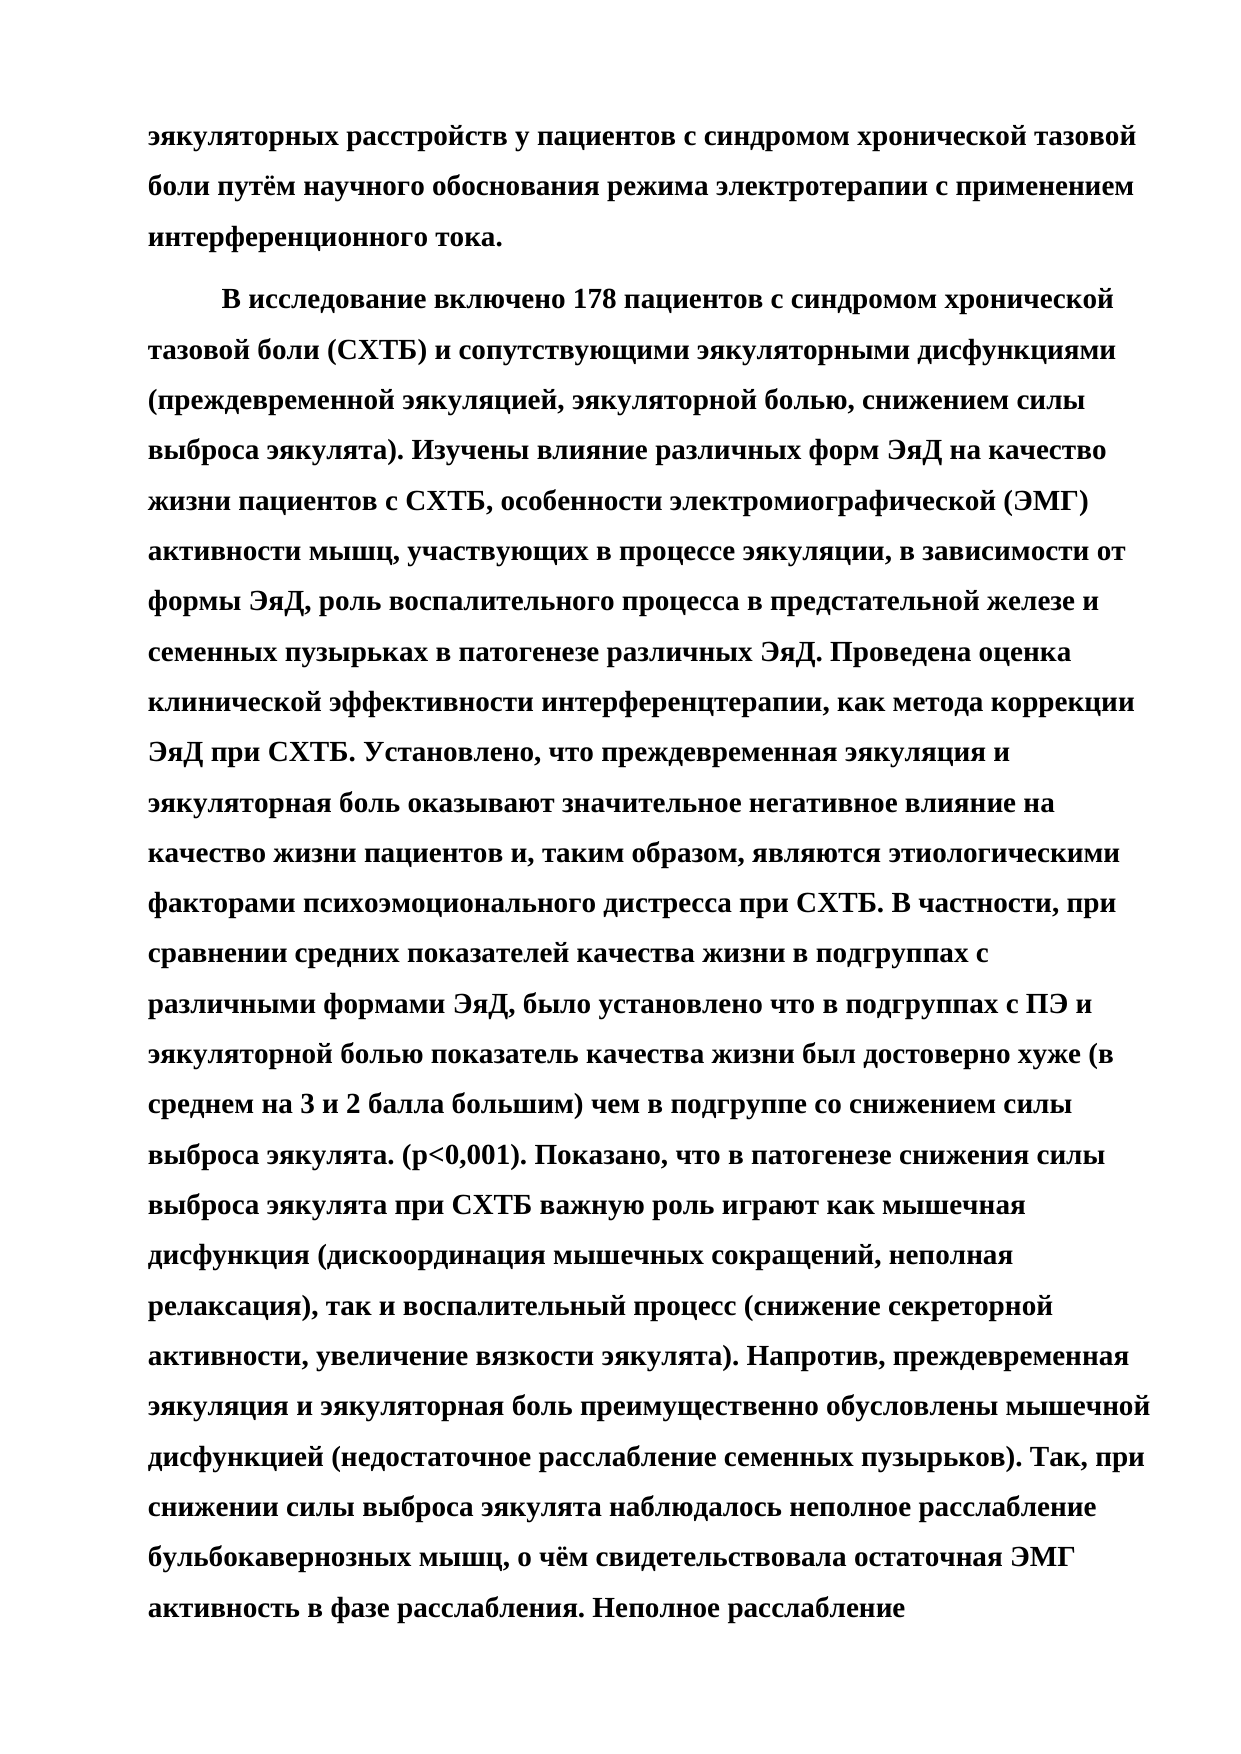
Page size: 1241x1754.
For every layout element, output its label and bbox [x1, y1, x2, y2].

text [148, 118, 1152, 252]
text [148, 282, 1152, 1623]
